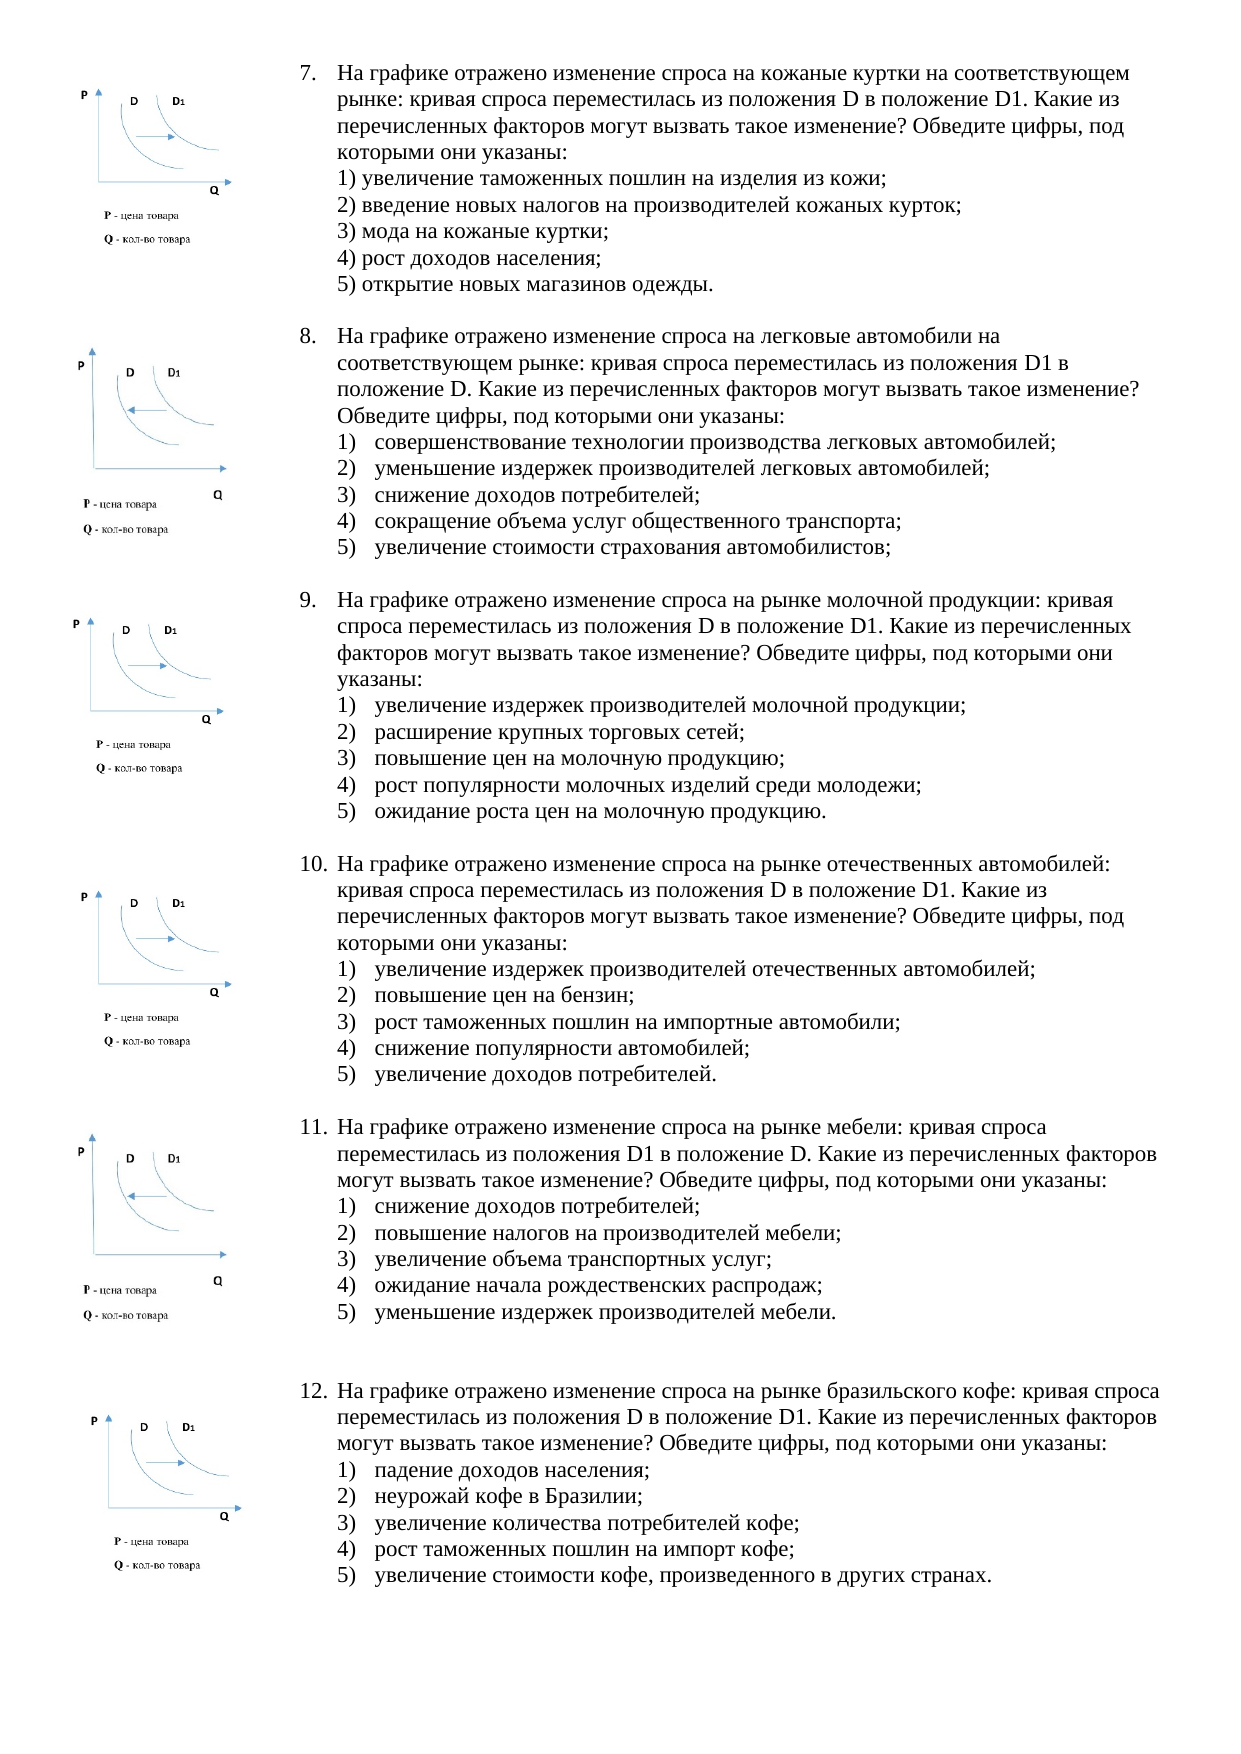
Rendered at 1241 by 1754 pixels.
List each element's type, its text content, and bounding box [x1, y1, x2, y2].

picture [69, 343, 229, 538]
table_cell [59, 1113, 251, 1350]
table_cell [59, 323, 251, 586]
table_cell [59, 850, 251, 1113]
picture [77, 884, 237, 1047]
table_cell На графике отражено изменение спроса на рынке отечественных автомобилей: кривая спроса переместилась из положения D в положение D1. Какие из перечисленных факторов могут вызвать такое изменение? Обведите цифры, под которыми они указаны: увеличение издержек производителей отечественных автомобилей; повышение цен на бензин; рост таможенных пошлин на импортные автомобили; снижение популярности автомобилей; увеличение доходов потребителей. [251, 850, 1180, 1113]
picture [77, 82, 237, 245]
picture [69, 611, 229, 774]
picture [87, 1382, 247, 1545]
table_cell [59, 1350, 251, 1640]
table_cell На графике отражено изменение спроса на легковые автомобили на соответствующем рынке: кривая спроса переместилась из положения D1 в положение D. Какие из перечисленных факторов могут вызвать такое изменение? Обведите цифры, под которыми они указаны: совершенствование технологии производства легковых автомобилей; уменьшение издержек производителей легковых автомобилей; снижение доходов потребителей; сокращение объема услуг общественного транспорта; увеличение стоимости страхования автомобилистов; [251, 323, 1180, 586]
table_cell На графике отражено изменение спроса на рынке мебели: кривая спроса переместилась из положения D1 в положение D. Какие из перечисленных факторов могут вызвать такое изменение? Обведите цифры, под которыми они указаны: снижение доходов потребителей; повышение налогов на производителей мебели; увеличение объема транспортных услуг; ожидание начала рождественских распродаж; уменьшение издержек производителей мебели. [251, 1113, 1180, 1350]
picture [69, 1129, 229, 1324]
table_cell На графике отражено изменение спроса на рынке молочной продукции: кривая спроса переместилась из положения D в положение D1. Какие из перечисленных факторов могут вызвать такое изменение? Обведите цифры, под которыми они указаны: увеличение издержек производителей молочной продукции; расширение крупных торговых сетей; повышение цен на молочную продукцию; рост популярности молочных изделий среди молодежи; ожидание роста цен на молочную продукцию. [251, 586, 1180, 850]
table_cell [59, 586, 251, 850]
table_cell На графике отражено изменение спроса на кожаные куртки на соответствующем рынке: кривая спроса переместилась из положения D в положение D1. Какие из перечисленных факторов могут вызвать такое изменение? Обведите цифры, под которыми они указаны: 1) увеличение таможенных пошлин на изделия из кожи; 2) введение новых налогов на производителей кожаных курток; 3) мода на кожаные куртки; 4) рост доходов населения; 5) открытие новых магазинов одежды. [251, 59, 1180, 323]
table_cell На графике отражено изменение спроса на рынке бразильского кофе: кривая спроса переместилась из положения D в положение D1. Какие из перечисленных факторов могут вызвать такое изменение? Обведите цифры, под которыми они указаны: падение доходов населения; неурожай кофе в Бразилии; увеличение количества потребителей кофе; рост таможенных пошлин на импорт кофе; увеличение стоимости кофе, произведенного в других странах. [251, 1350, 1180, 1640]
table_cell [59, 59, 251, 323]
